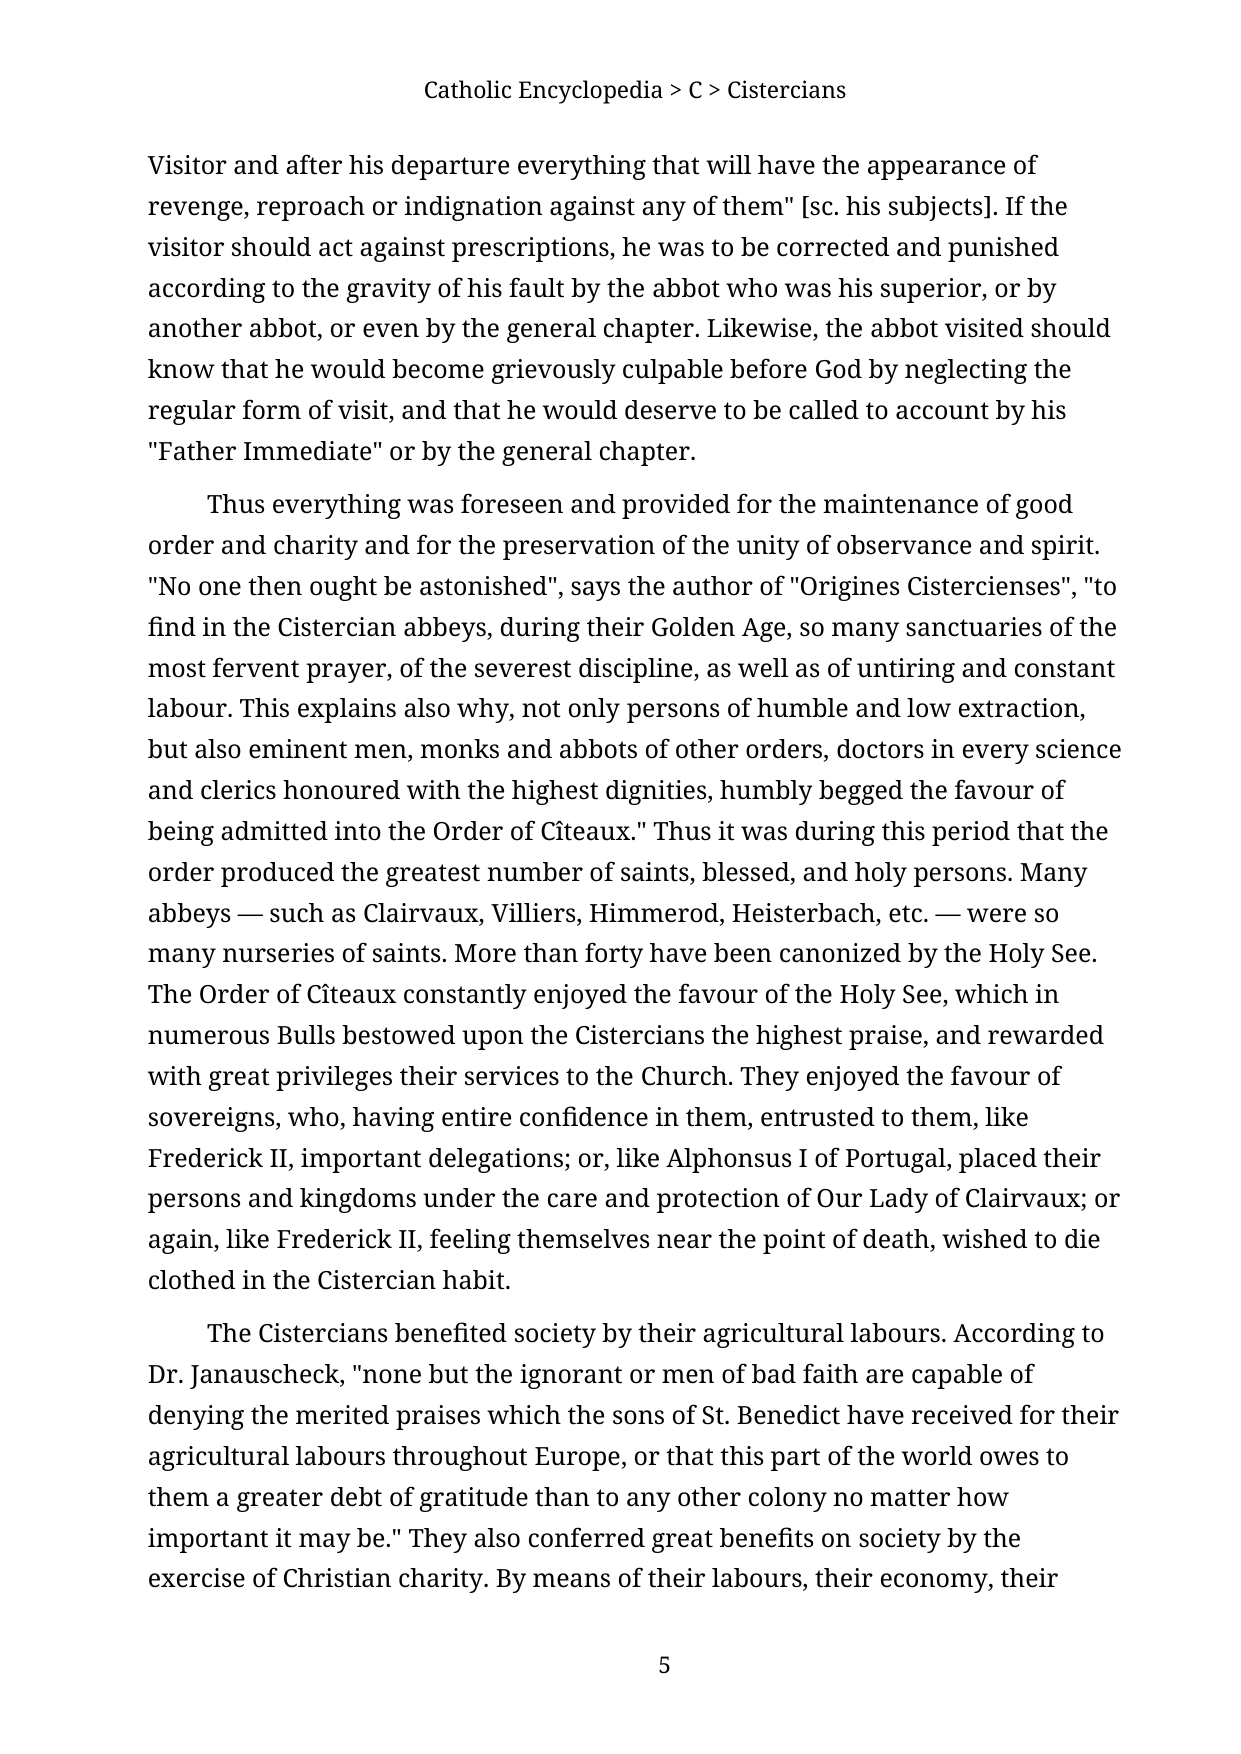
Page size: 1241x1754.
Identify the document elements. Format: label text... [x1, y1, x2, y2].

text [148, 1316, 1122, 1595]
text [148, 148, 1122, 468]
text Thus everything was foreseen and provided for the maintenance of good order and charity and for the preservation of the unity of observance and spirit. "No one then ought be astonished", says the author of "Origines Cistercienses", "to find in the Cistercian abbeys, during their Golden Age, so many sanctuaries of the most fervent prayer, of the severest discipline, as well as of untiring and constant labour. This explains also why, not only persons of humble and low extraction, but also eminent men, monks and abbots of other orders, doctors in every science and clerics honoured with the highest dignities, humbly begged the favour of being admitted into the Order of Cîteaux." Thus it was during this period that the order produced the greatest number of saints, blessed, and holy persons. Many abbeys — such as Clairvaux, Villiers, Himmerod, Heisterbach, etc. — were so many nurseries of saints. More than forty have been canonized by the Holy See. The Order of Cîteaux constantly enjoyed the favour of the Holy See, which in numerous Bulls bestowed upon the Cistercians the highest praise, and rewarded with great privileges their services to the Church. They enjoyed the favour of sovereigns, who, having entire confidence in them, entrusted to them, like Frederick II, important delegations; or, like Alphonsus I of Portugal, placed their persons and kingdoms under the care and protection of Our Lady of Clairvaux; or again, like Frederick II, feeling themselves near the point of death, wished to die clothed in the Cistercian habit. [148, 487, 1122, 1297]
